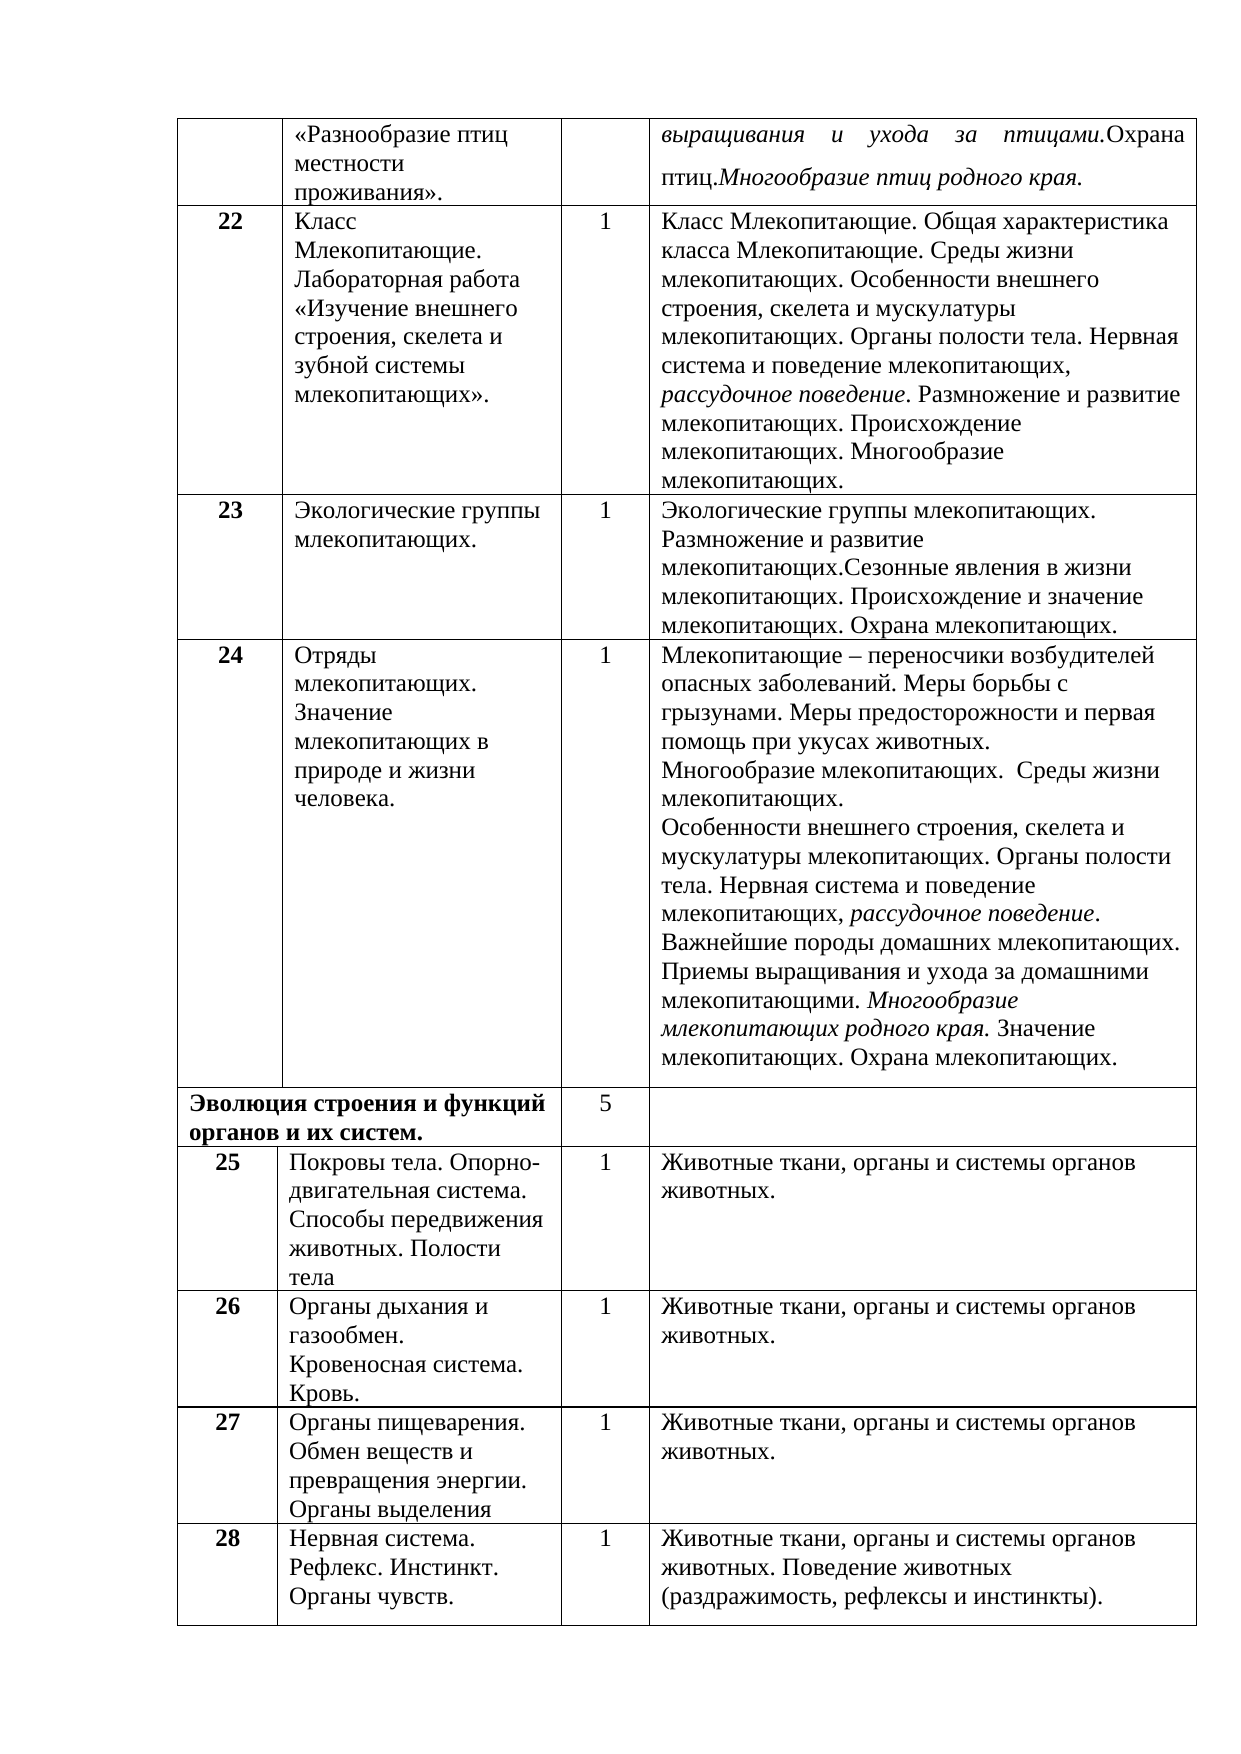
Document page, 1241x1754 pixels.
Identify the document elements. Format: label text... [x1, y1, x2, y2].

table_cell 21 [178, 119, 282, 205]
table_cell 1 [562, 640, 649, 1087]
table_cell 22 [178, 206, 282, 494]
table_cell Экологические группы млекопитающих. Размножение и развитие млекопитающих.Сезонные явления в жизни млекопитающих. Происхождение и значение млекопитающих. Охрана млекопитающих. [650, 495, 1196, 639]
table_cell Класс Млекопитающие. Лабораторная работа «Изучение внешнего строения, скелета и зубной системы млекопитающих». [283, 206, 561, 494]
table_cell 26 [178, 1291, 277, 1406]
table_cell 1 [562, 206, 649, 494]
table_cell Отряды млекопитающих. Значение млекопитающих в природе и жизни человека. [283, 640, 561, 1087]
table_cell Покровы тела. Опорно-двигательная система. Способы передвижения животных. Полости тела [278, 1147, 561, 1290]
table_cell Млекопитающие – переносчики возбудителей опасных заболеваний. Меры борьбы с грызунами. Меры предосторожности и первая помощь при укусах животных. Многообразие млекопитающих. Среды жизни млекопитающих. Особенности внешнего строения, скелета и мускулатуры млекопитающих. Органы полости тела. Нервная система и поведение млекопитающих, рассудочное поведение. Важнейшие породы домашних млекопитающих. Приемы выращивания и ухода за домашними млекопитающими. Многообразие млекопитающих родного края. Значение млекопитающих. Охрана млекопитающих. [650, 640, 1196, 1087]
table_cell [650, 119, 1196, 205]
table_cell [278, 1524, 561, 1625]
table_cell 23 [178, 495, 282, 639]
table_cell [283, 119, 561, 205]
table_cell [650, 1524, 1196, 1625]
table_cell Животные ткани, органы и системы органов животных. [650, 1408, 1196, 1522]
table_cell 1 [562, 119, 649, 205]
table_cell 27 [178, 1408, 277, 1522]
table_cell 1 [562, 495, 649, 639]
table_cell Животные ткани, органы и системы органов животных. [650, 1147, 1196, 1290]
table_cell 1 [562, 1408, 649, 1522]
table_cell Органы дыхания и газообмен. Кровеносная система. Кровь. [278, 1291, 561, 1406]
table_cell [650, 1088, 1196, 1146]
table_cell Класс Млекопитающие. Общая характеристика класса Млекопитающие. Среды жизни млекопитающих. Особенности внешнего строения, скелета и мускулатуры млекопитающих. Органы полости тела. Нервная система и поведение млекопитающих, рассудочное поведение. Размножение и развитие млекопитающих. Происхождение млекопитающих. Многообразие млекопитающих. [650, 206, 1196, 494]
table_cell Экологические группы млекопитающих. [283, 495, 561, 639]
table_cell Органы пищеварения. Обмен веществ и превращения энергии. Органы выделения [278, 1408, 561, 1522]
table_cell 28 [178, 1524, 277, 1625]
table_cell 1 [562, 1147, 649, 1290]
table_cell 5 [562, 1088, 649, 1146]
table_cell 1 [562, 1291, 649, 1406]
table_cell Животные ткани, органы и системы органов животных. [650, 1291, 1196, 1406]
table_cell 25 [178, 1147, 277, 1290]
table_cell 1 [562, 1524, 649, 1625]
table_cell Эволюция строения и функций органов и их систем. [178, 1088, 561, 1146]
table_cell 24 [178, 640, 282, 1087]
